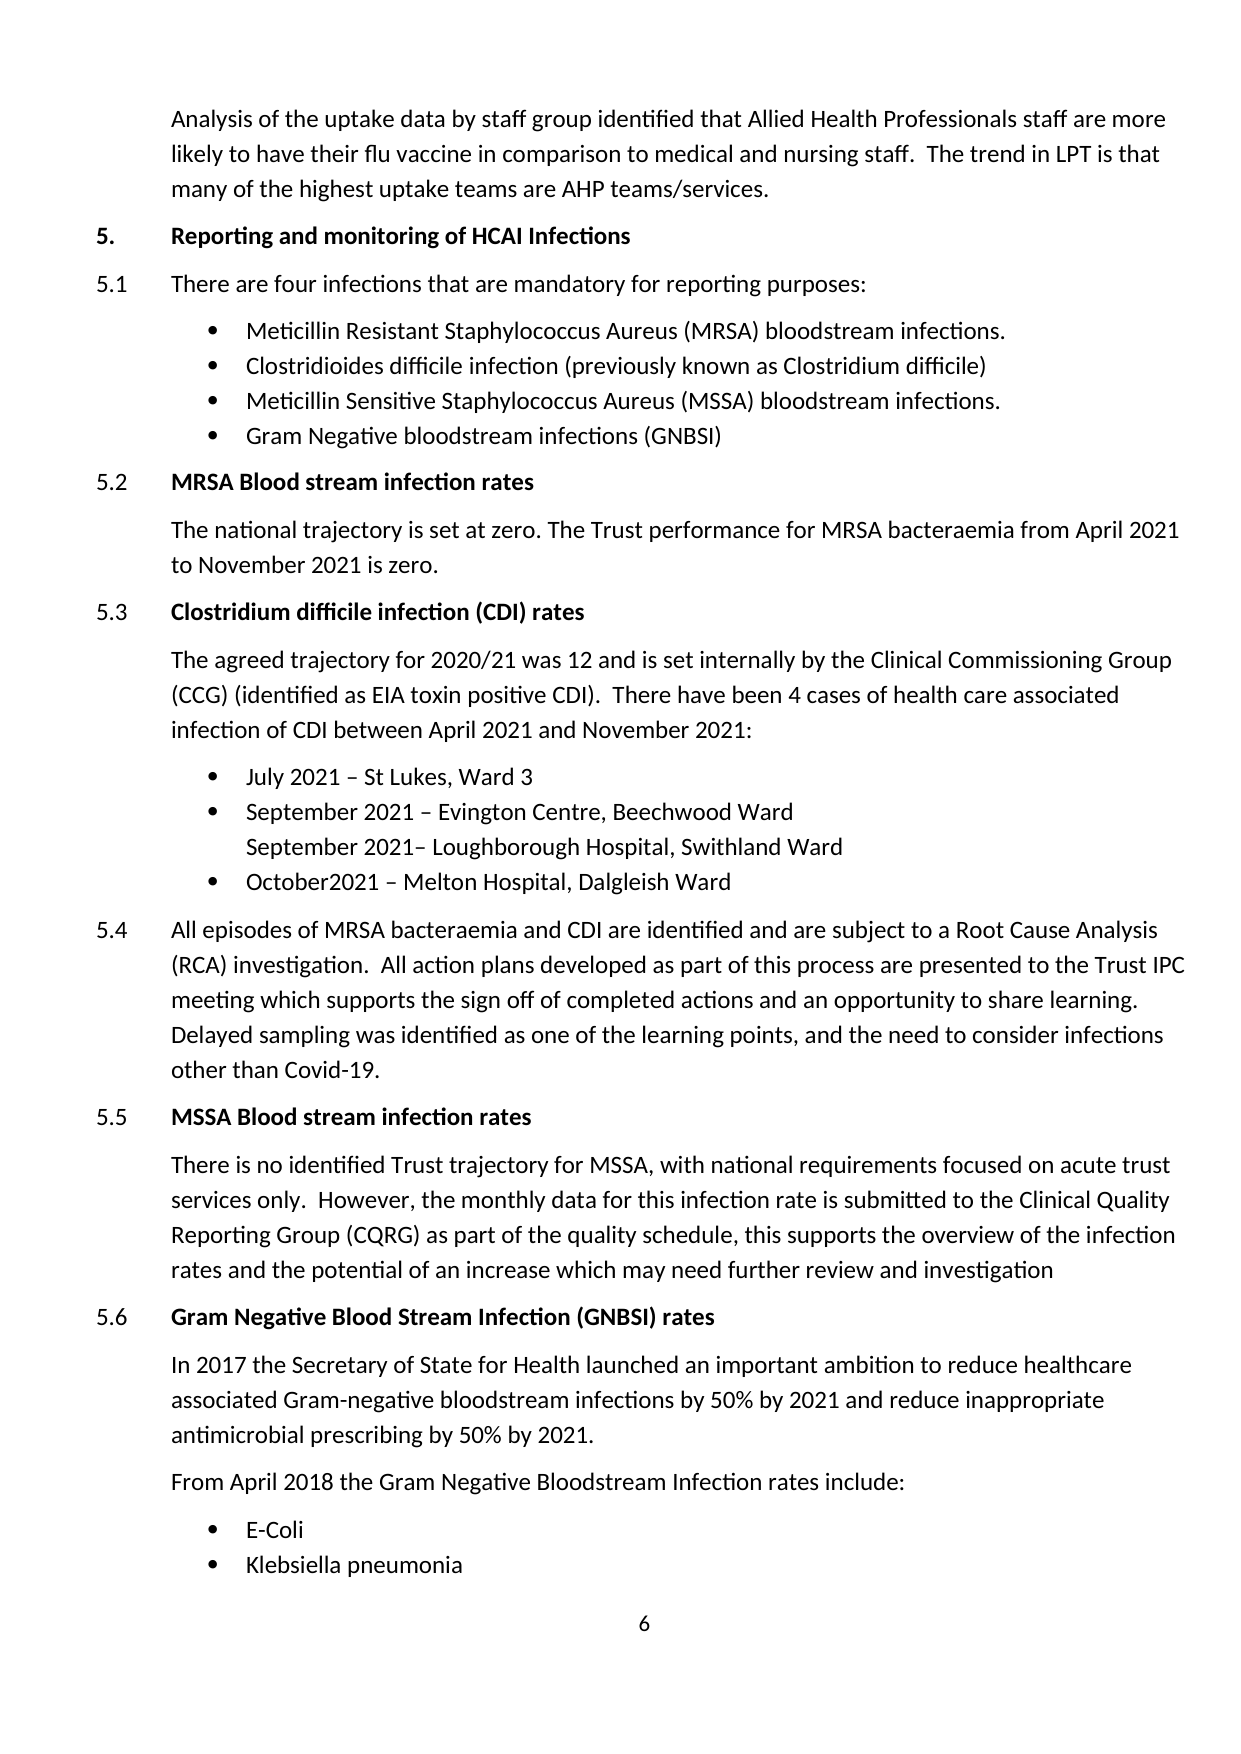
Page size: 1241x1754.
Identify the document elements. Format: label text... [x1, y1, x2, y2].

list Klebsiella pneumonia [208, 1549, 1192, 1579]
text 5.1 There are four infections that are mandatory for reporting purposes: [96, 268, 1192, 298]
list July 2021 – St Lukes, Ward 3 [208, 761, 1192, 792]
list October2021 – Melton Hospital, Dalgleish Ward [208, 866, 1192, 897]
subtitle 5. Reporting and monitoring of HCAI Infections [96, 221, 1192, 251]
text The national trajectory is set at zero. The Trust performance for MRSA bacteraemia from April 2021 to November 2021 is zero. [171, 514, 1192, 579]
text 5.2 MRSA Blood stream infection rates [96, 466, 1192, 497]
text 5.6 Gram Negative Blood Stream Infection (GNBSI) rates [96, 1301, 1192, 1332]
list Clostridioides difficile infection (previously known as Clostridium difficile) [208, 351, 1192, 381]
text From April 2018 the Gram Negative Bloodstream Infection rates include: [96, 1466, 1192, 1497]
list E-Coli [208, 1514, 1192, 1544]
list Meticillin Resistant Staphylococcus Aureus (MRSA) bloodstream infections. [208, 316, 1192, 346]
list September 2021 – Evington Centre, Beechwood Ward [208, 796, 1192, 827]
text There is no identified Trust trajectory for MSSA, with national requirements focused on acute trust services only. However, the monthly data for this infection rate is submitted to the Clinical Quality Reporting Group (CQRG) as part of the quality schedule, this supports the overview of the infection rates and the potential of an increase which may need further review and investigation [96, 1149, 1192, 1284]
text 5.5 MSSA Blood stream infection rates [96, 1101, 1192, 1132]
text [96, 103, 1192, 203]
text The agreed trajectory for 2020/21 was 12 and is set internally by the Clinical Commissioning Group (CCG) (identified as EIA toxin positive CDI). There have been 4 cases of health care associated infection of CDI between April 2021 and November 2021: [171, 644, 1192, 744]
text 5.4 All episodes of MRSA bacteraemia and CDI are identified and are subject to a Root Cause Analysis (RCA) investigation. All action plans developed as part of this process are presented to the Trust IPC meeting which supports the sign off of completed actions and an opportunity to share learning. Delayed sampling was identified as one of the learning points, and the need to consider infections other than Covid-19. [96, 914, 1192, 1084]
list Meticillin Sensitive Staphylococcus Aureus (MSSA) bloodstream infections. [208, 386, 1192, 416]
list In 2017 the Secretary of State for Health launched an important ambition to reduce healthcare associated Gram-negative bloodstream infections by 50% by 2021 and reduce inappropriate antimicrobial prescribing by 50% by 2021. [96, 1349, 1192, 1449]
list Gram Negative bloodstream infections (GNBSI) [208, 421, 1192, 451]
list September 2021– Loughborough Hospital, Swithland Ward [246, 831, 1192, 862]
text 5.3 Clostridium difficile infection (CDI) rates [96, 596, 1192, 627]
